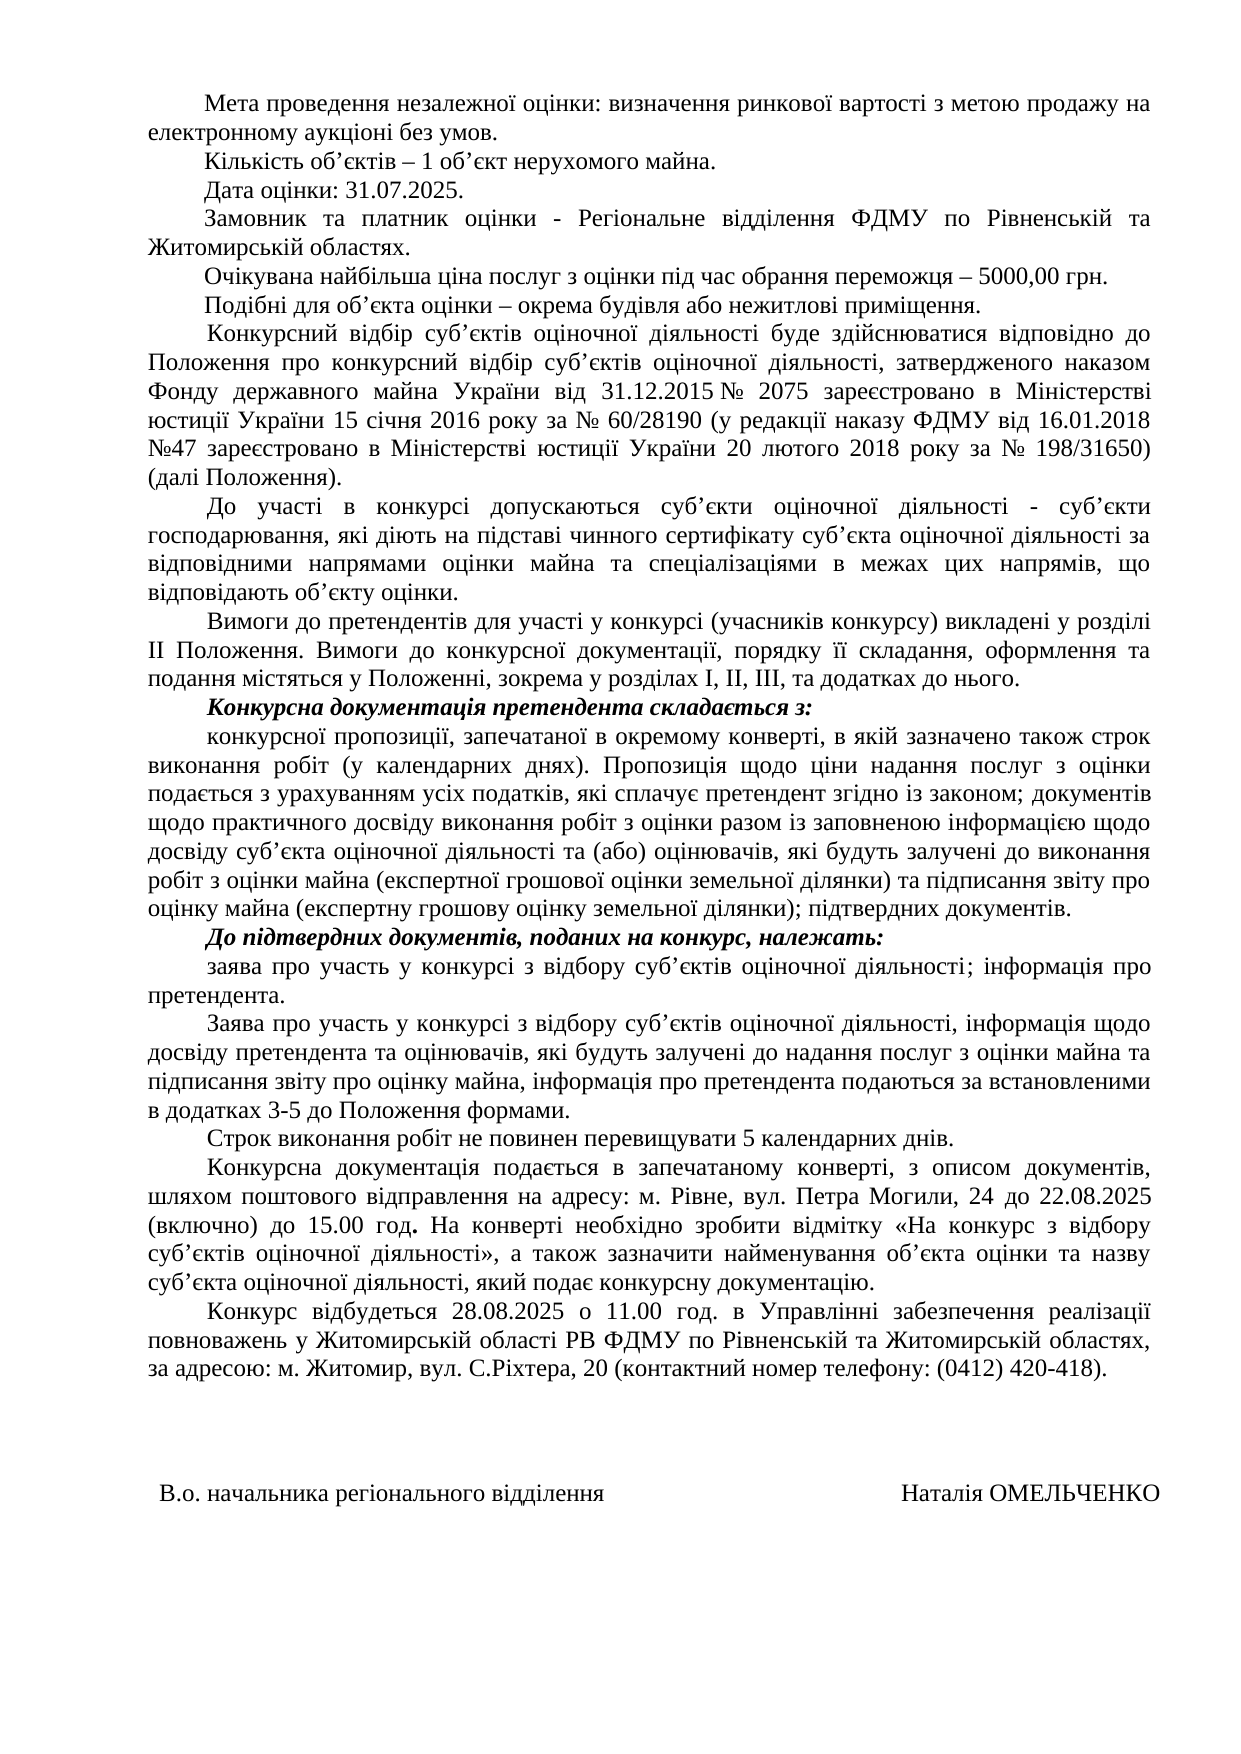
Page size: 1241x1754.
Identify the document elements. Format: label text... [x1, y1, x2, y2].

text Мета проведення незалежної оцінки: визначення ринкової вартості з метою продажу на електронному аукціоні без умов. [148, 88, 1152, 146]
text Подібні для об’єкта оцінки – окрема будівля або нежитлові приміщення. [148, 290, 1152, 318]
text Конкурс відбудеться 28.08.2025 о 11.00 год. в Управлінні забезпечення реалізації повноважень у Житомирській області РВ ФДМУ по Рівненській та Житомирській областях, за адресою: м. Житомир, вул. С.Ріхтера, 20 (контактний номер телефону: (0412) 420-418). [148, 1296, 1152, 1382]
text заява про участь у конкурсі з відбору суб’єктів оціночної діяльності; інформація про претендента. [148, 951, 1152, 1008]
text Вимоги до претендентів для участі у конкурсі (учасників конкурсу) викладені у розділі ІІ Положення. Вимоги до конкурсної документації, порядку її складання, оформлення та подання містяться у Положенні, зокрема у розділах І, ІІ, ІІІ, та додатках до нього. [148, 606, 1152, 692]
text Конкурсний відбір суб’єктів оціночної діяльності буде здійснюватися відповідно до Положення про конкурсний відбір суб’єктів оціночної діяльності, затвердженого наказом Фонду державного майна України від 31.12.2015 № 2075 зареєстровано в Міністерстві юстиції України 15 січня 2016 року за № 60/28190 (у редакції наказу ФДМУ від 16.01.2018 №47 зареєстровано в Міністерстві юстиції України 20 лютого 2018 року за № 198/31650) (далі Положення). [148, 318, 1152, 491]
text До участі в конкурсі допускаються суб’єкти оціночної діяльності - суб’єкти господарювання, які діють на підставі чинного сертифікату суб’єкта оціночної діяльності за відповідними напрямами оцінки майна та спеціалізаціями в межах цих напрямів, що відповідають об’єкту оцінки. [148, 491, 1152, 606]
table_header В.о. начальника регіонального відділення [148, 1479, 702, 1507]
text Дата оцінки: 31.07.2025. [148, 175, 1152, 203]
table_header Наталія ОМЕЛЬЧЕНКО [703, 1479, 1171, 1507]
text Кількість об’єктів – 1 об’єкт нерухомого майна. [148, 146, 1152, 175]
text До підтвердних документів, поданих на конкурс, належать: [148, 922, 1152, 951]
text конкурсної пропозиції, запечатаної в окремому конверті, в якій зазначено також строк виконання робіт (у календарних днях). Пропозиція щодо ціни надання послуг з оцінки подається з урахуванням усіх податків, які сплачує претендент згідно із законом; документів щодо практичного досвіду виконання робіт з оцінки разом із заповненою інформацією щодо досвіду суб’єкта оціночної діяльності та (або) оцінювачів, які будуть залучені до виконання робіт з оцінки майна (експертної грошової оцінки земельної ділянки) та підписання звіту про оцінку майна (експертну грошову оцінку земельної ділянки); підтвердних документів. [148, 721, 1152, 922]
text Конкурсна документація подається в запечатаному конверті, з описом документів, шляхом поштового відправлення на адресу: м. Рівне, вул. Петра Могили, 24 до 22.08.2025 (включно) до 15.00 год. На конверті необхідно зробити відмітку «На конкурс з відбору суб’єктів оціночної діяльності», а також зазначити найменування об’єкта оцінки та назву суб’єкта оціночної діяльності, який подає конкурсну документацію. [148, 1152, 1152, 1296]
text Замовник та платник оцінки - Регіональне відділення ФДМУ по Рівненській та Житомирській областях. [148, 203, 1152, 261]
text Заява про участь у конкурсі з відбору суб’єктів оціночної діяльності, інформація щодо досвіду претендента та оцінювачів, які будуть залучені до надання послуг з оцінки майна та підписання звіту про оцінку майна, інформація про претендента подаються за встановленими в додатках 3-5 до Положення формами. [148, 1008, 1152, 1123]
text Очікувана найбільша ціна послуг з оцінки під час обрання переможця – 5000,00 грн. [148, 261, 1152, 290]
text Строк виконання робіт не повинен перевищувати 5 календарних днів. [148, 1123, 1152, 1152]
text Конкурсна документація претендента складається з: [148, 692, 1152, 721]
